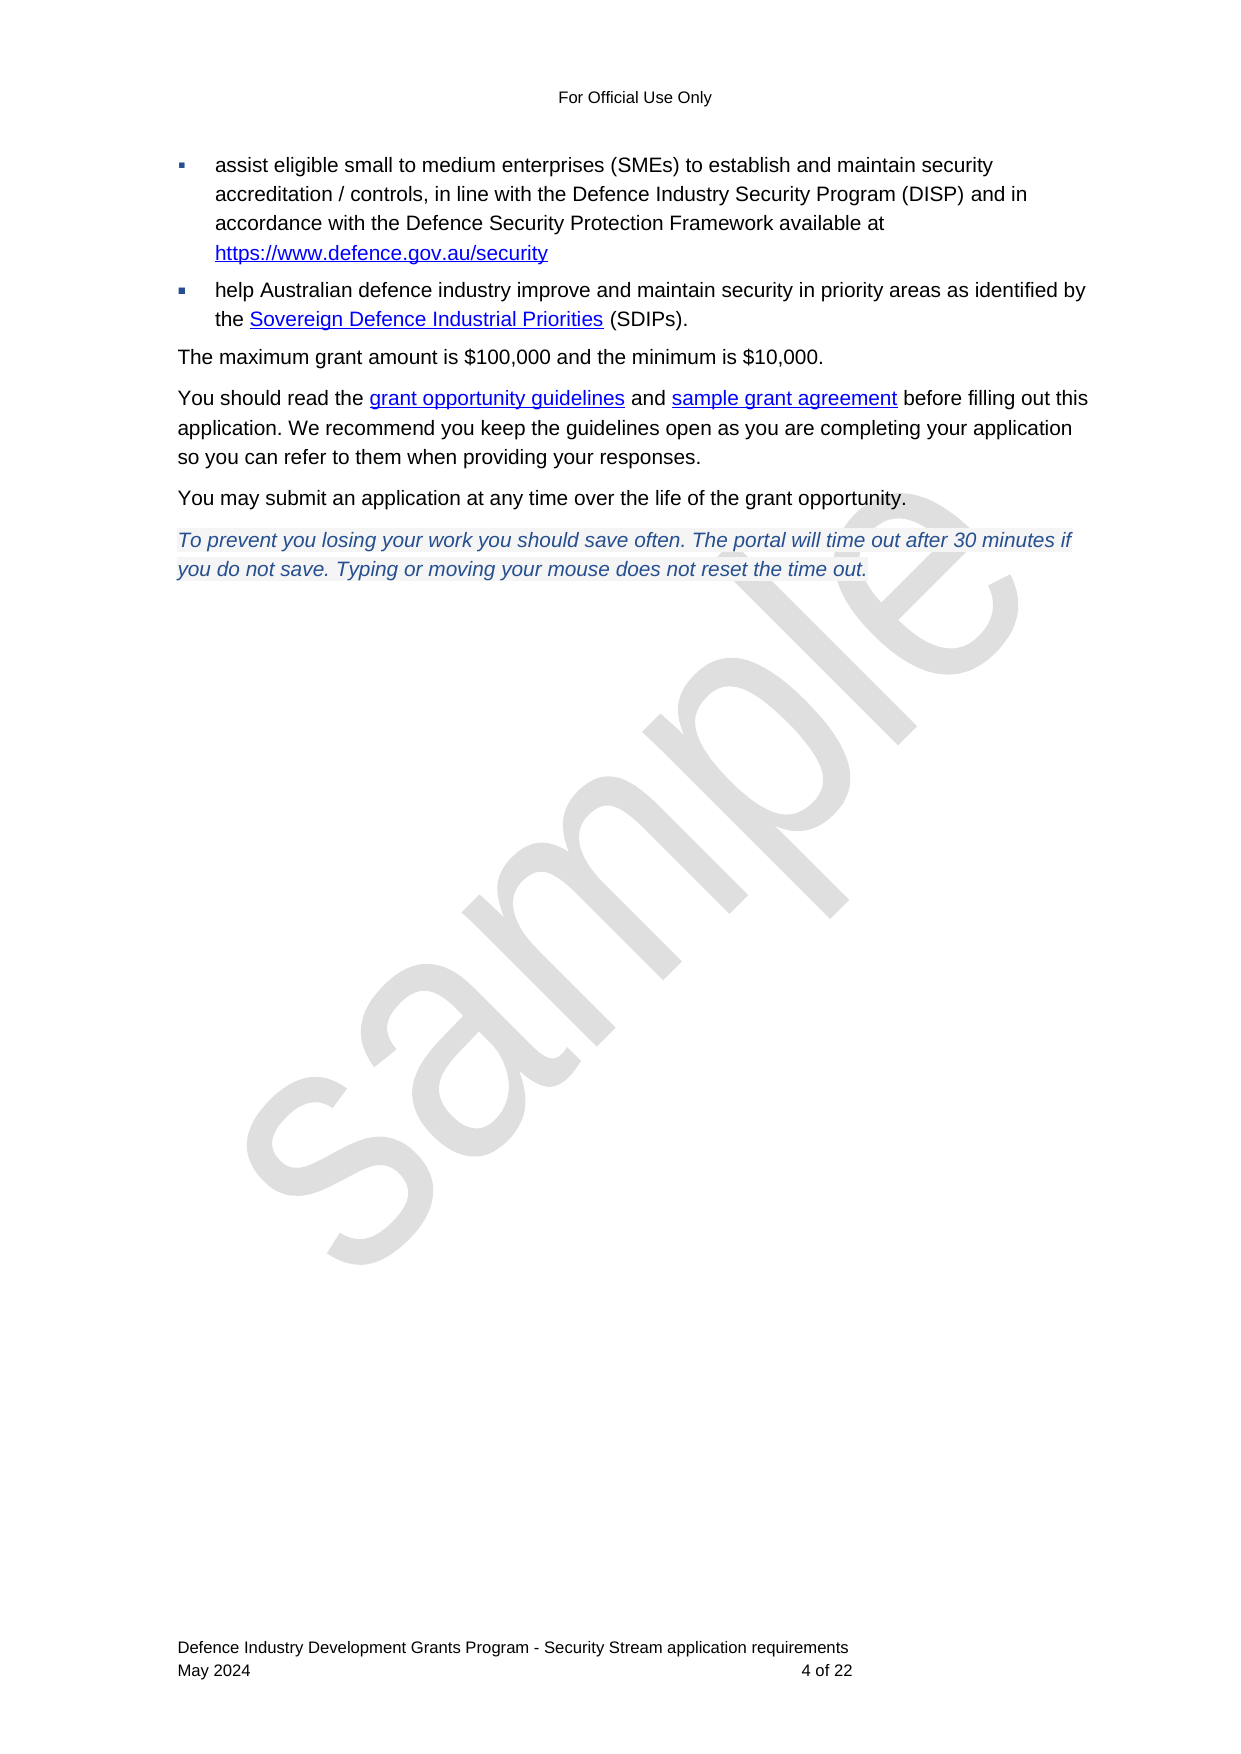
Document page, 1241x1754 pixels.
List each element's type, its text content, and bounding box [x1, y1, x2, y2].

list assist eligible small to medium enterprises (SMEs) to establish and maintain security accreditation / controls, in line with the Defence Industry Security Program (DISP) and in accordance with the Defence Security Protection Framework available at https://www.defence.gov.au/security [177, 148, 1092, 264]
text You should read the grant opportunity guidelines and sample grant agreement before filling out this application. We recommend you keep the guidelines open as you are completing your application so you can refer to them when providing your responses. [177, 381, 1092, 468]
text You may submit an application at any time over the life of the grant opportunity. [177, 481, 1092, 510]
text To prevent you losing your work you should save often. The portal will time out after 30 minutes if you do not save. Typing or moving your mouse does not reset the time out. [177, 523, 1092, 581]
list help Australian defence industry improve and maintain security in priority areas as identified by the Sovereign Defence Industrial Priorities (SDIPs). [177, 273, 1092, 331]
text The maximum grant amount is $100,000 and the minimum is $10,000. [177, 339, 1092, 368]
